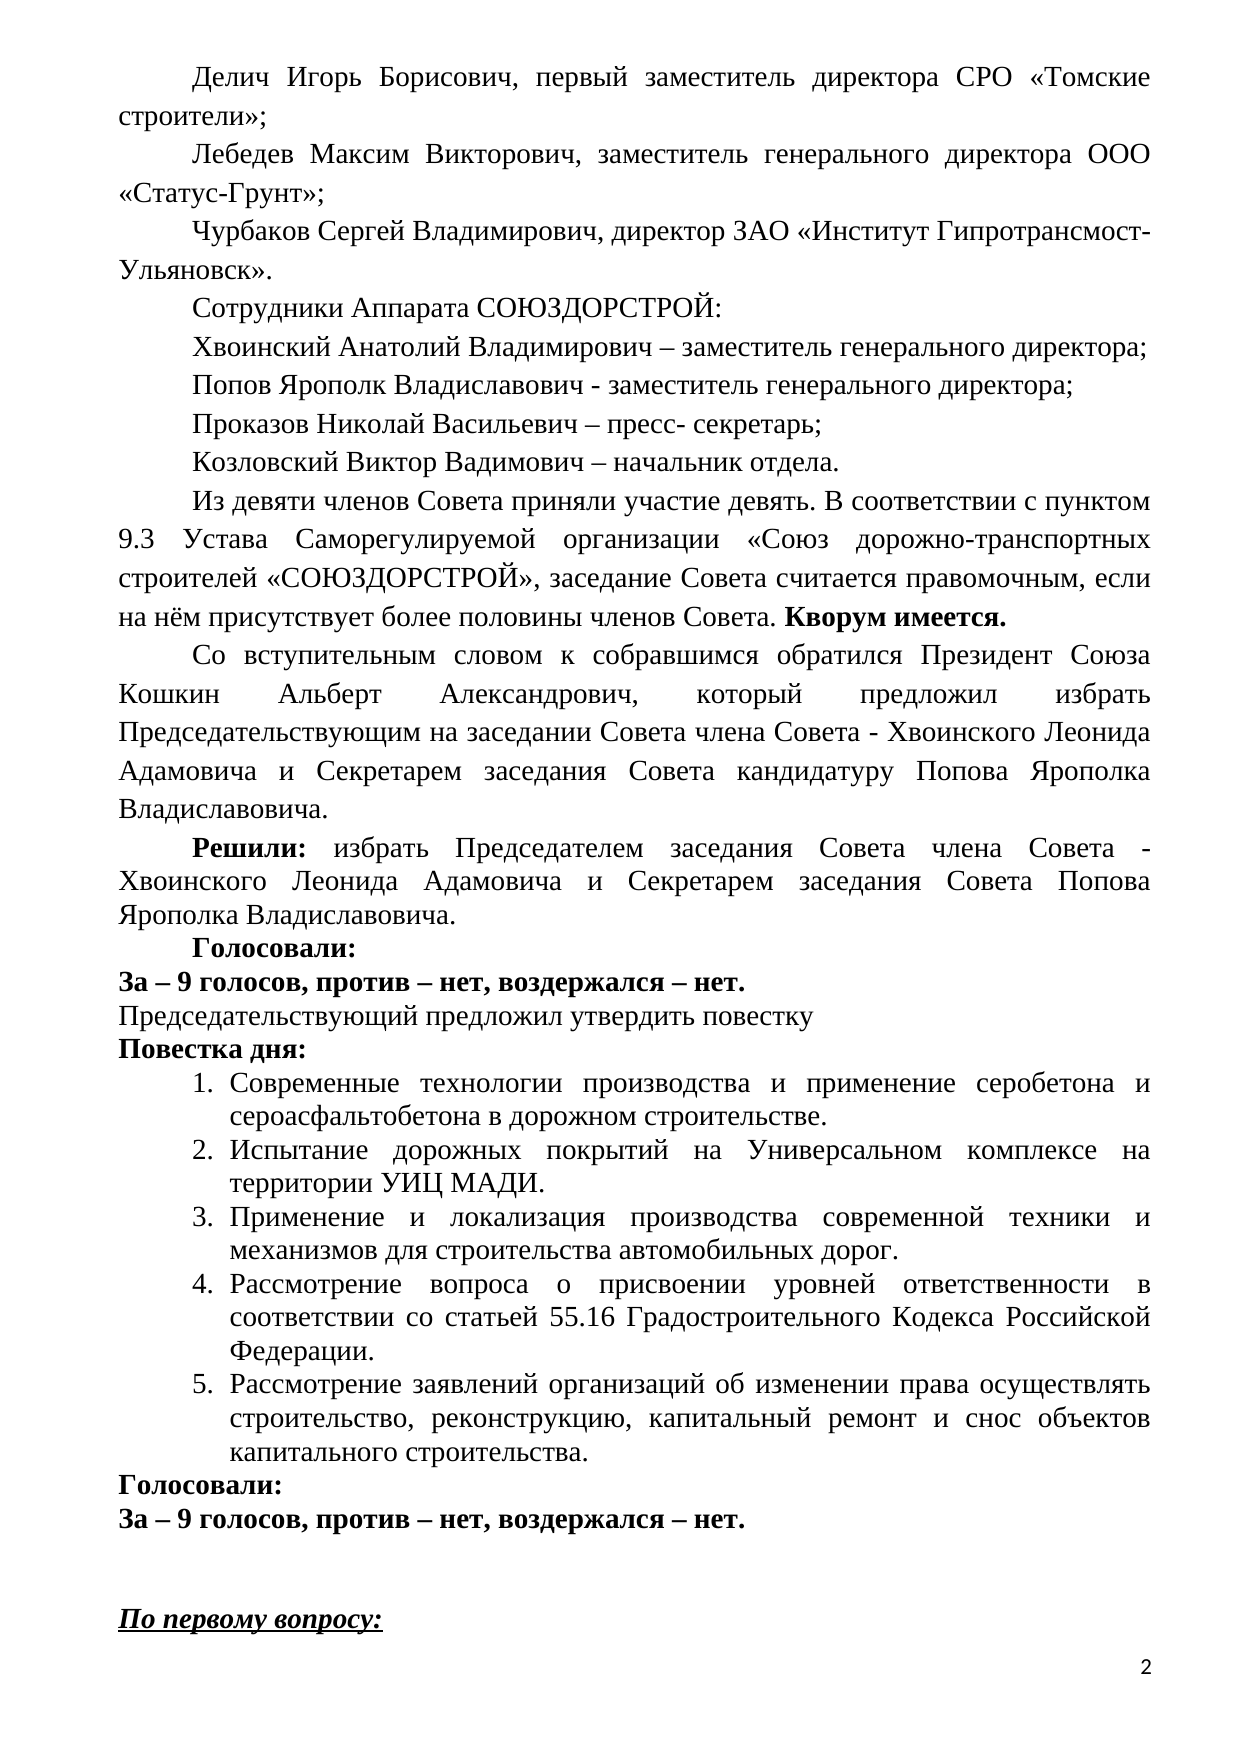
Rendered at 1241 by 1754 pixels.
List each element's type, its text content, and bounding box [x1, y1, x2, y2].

text По первому вопросу: [118, 1601, 1152, 1635]
list Рассмотрение вопроса о присвоении уровней ответственности в соответствии со статьей 55.16 Градостроительного Кодекса Российской Федерации. [192, 1266, 1152, 1367]
text Хвоинский Анатолий Владимирович – заместитель генерального директора; [118, 329, 1152, 362]
text За – 9 голосов, против – нет, воздержался – нет. [118, 1501, 1152, 1534]
list Применение и локализация производства современной техники и механизмов для строительства автомобильных дорог. [192, 1199, 1152, 1266]
list Повестка дня: [118, 1031, 1152, 1065]
text Решили: избрать Председателем заседания Совета члена Совета - Хвоинского Леонида Адамовича и Секретарем заседания Совета Попова Ярополка Владиславовича. [118, 830, 1152, 931]
text Голосовали: [118, 931, 1152, 964]
text Делич Игорь Борисович, первый заместитель директора СРО «Томские строители»; [118, 59, 1152, 131]
text Со вступительным словом к собравшимся обратился Президент Союза Кошкин Альберт Александрович, который предложил избрать Председательствующим на заседании Совета члена Совета - Хвоинского Леонида Адамовича и Секретарем заседания Совета кандидатуру Попова Ярополка Владиславовича. [118, 637, 1152, 825]
text Чурбаков Сергей Владимирович, директор ЗАО «Институт Гипротрансмост-Ульяновск». [118, 213, 1152, 285]
text Из девяти членов Совета приняли участие девять. В соответствии с пунктом 9.3 Устава Саморегулируемой организации «Союз дорожно-транспортных строителей «СОЮЗДОРСТРОЙ», заседание Совета считается правомочным, если на нём присутствует более половины членов Совета. Кворум имеется. [118, 483, 1152, 632]
text Проказов Николай Васильевич – пресс- секретарь; [118, 406, 1152, 439]
list Испытание дорожных покрытий на Универсальном комплексе на территории УИЦ МАДИ. [192, 1132, 1152, 1199]
list Современные технологии производства и применение серобетона и сероасфальтобетона в дорожном строительстве. [192, 1065, 1152, 1132]
text Попов Ярополк Владиславович - заместитель генерального директора; [118, 367, 1152, 401]
text Козловский Виктор Вадимович – начальник отдела. [118, 444, 1152, 478]
text Голосовали: [118, 1467, 1152, 1501]
text Лебедев Максим Викторович, заместитель генерального директора ООО «Статус-Грунт»; [118, 136, 1152, 208]
text За – 9 голосов, против – нет, воздержался – нет. [118, 964, 1152, 998]
text Сотрудники Аппарата СОЮЗДОРСТРОЙ: [118, 290, 1152, 324]
list Рассмотрение заявлений организаций об изменении права осуществлять строительство, реконструкцию, капитальный ремонт и снос объектов капитального строительства. [192, 1367, 1152, 1467]
text Председательствующий предложил утвердить повестку [118, 998, 1152, 1031]
